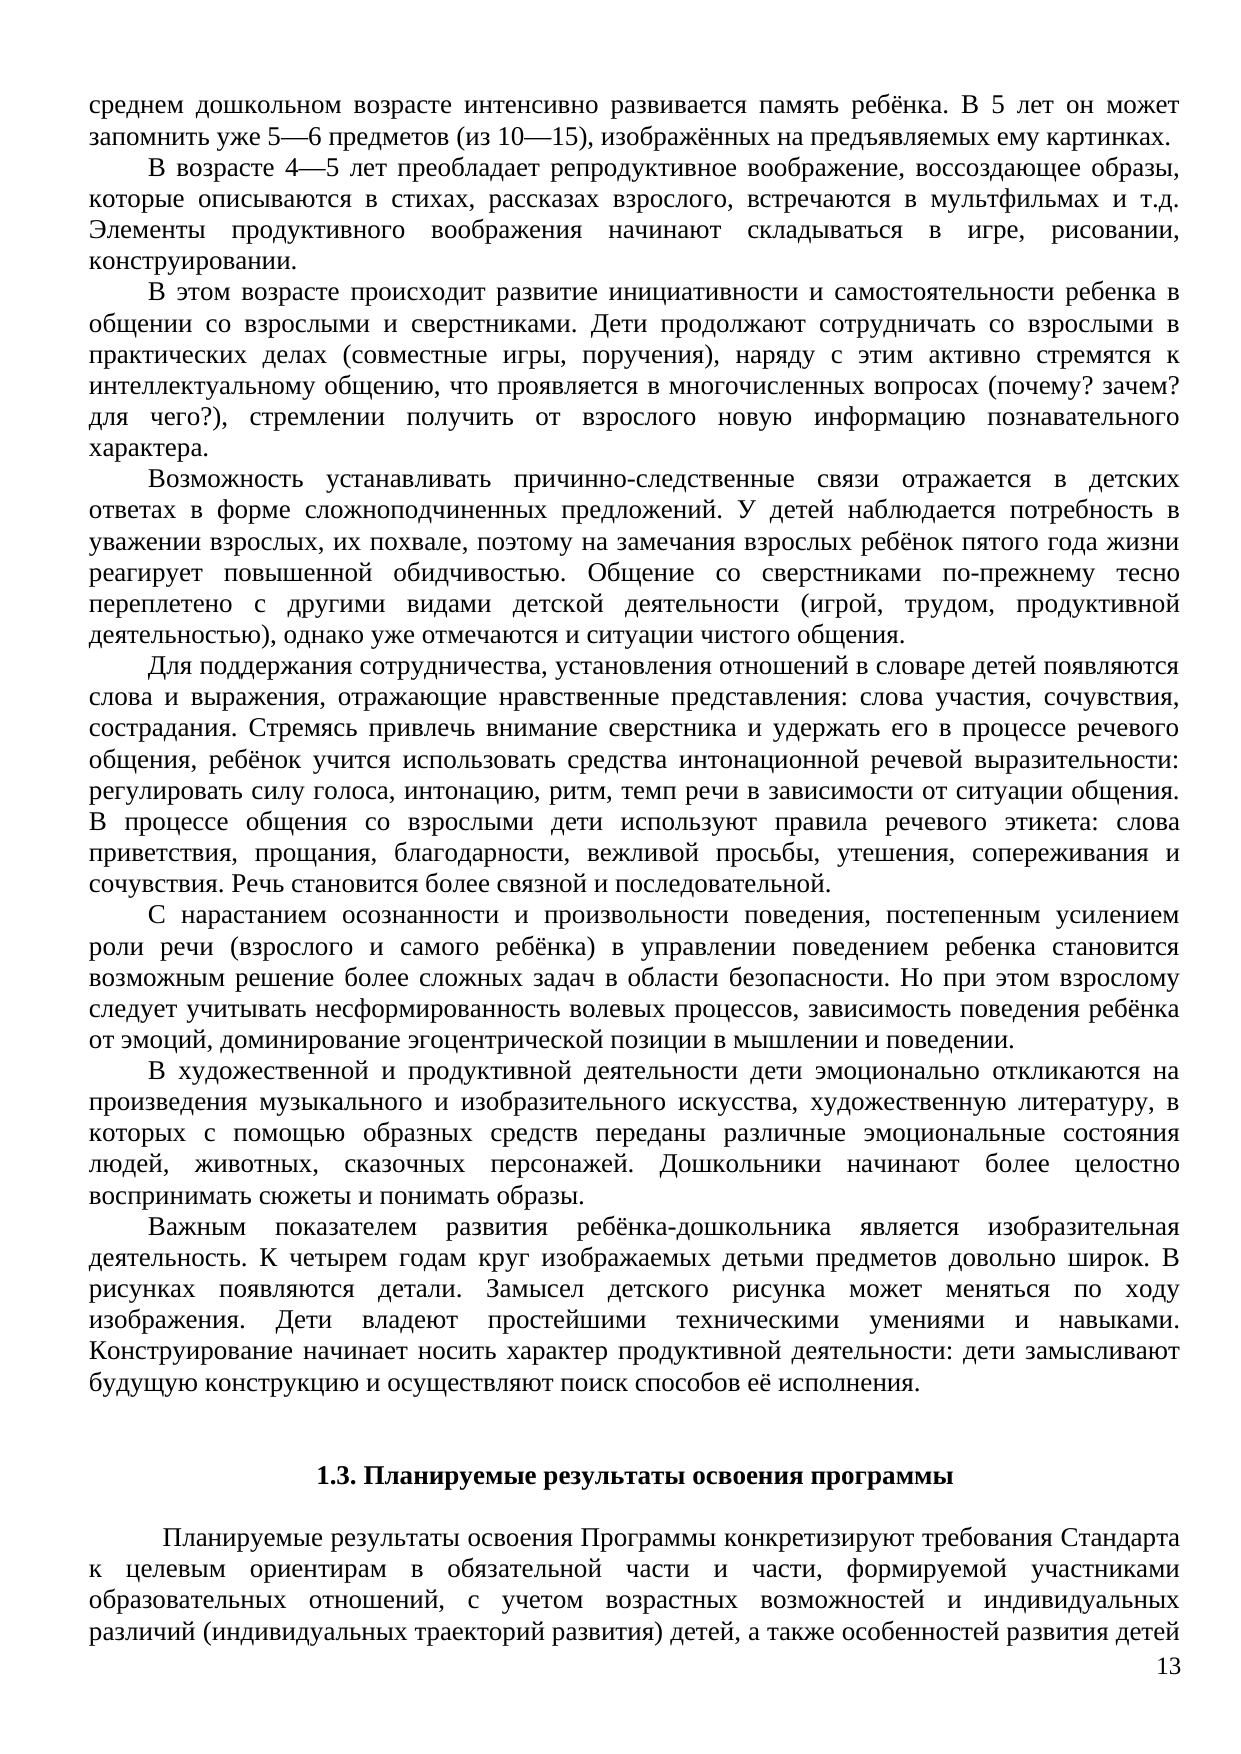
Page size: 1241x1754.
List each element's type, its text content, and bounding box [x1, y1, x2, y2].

subtitle 1.3. Планируемые результаты освоения программы [89, 1459, 1181, 1490]
text В возрасте 4—5 лет преобладает репродуктивное воображение, воссоздающее образы, которые описываются в стихах, рассказах взрослого, встречаются в мультфильмах и т.д. Элементы продуктивного воображения начинают складываться в игре, рисовании, конструировании. [89, 151, 1181, 276]
text С нарастанием осознанности и произвольности поведения, постепенным усилением роли речи (взрослого и самого ребёнка) в управлении поведением ребенка становится возможным решение более сложных задач в области безопасности. Но при этом взрослому следует учитывать несформированность волевых процессов, зависимость поведения ребёнка от эмоций, доминирование эгоцентрической позиции в мышлении и поведении. [89, 898, 1181, 1054]
text Возможность устанавливать причинно-следственные связи отражается в детских ответах в форме сложноподчиненных предложений. У детей наблюдается потребность в уважении взрослых, их похвале, поэтому на замечания взрослых ребёнок пятого года жизни реагирует повышенной обидчивостью. Общение со сверстниками по-прежнему тесно переплетено с другими видами детской деятельности (игрой, трудом, продуктивной деятельностью), однако уже отмечаются и ситуации чистого общения. [89, 462, 1181, 649]
text Важным показателем развития ребёнка-дошкольника является изобразительная деятельность. К четырем годам круг изображаемых детьми предметов довольно широк. В рисунках появляются детали. Замысел детского рисунка может меняться по ходу изображения. Дети владеют простейшими техническими умениями и навыками. Конструирование начинает носить характер продуктивной деятельности: дети замысливают будущую конструкцию и осуществляют поиск способов её исполнения. [89, 1210, 1181, 1397]
text Для поддержания сотрудничества, установления отношений в словаре детей появляются слова и выражения, отражающие нравственные представления: слова участия, сочувствия, сострадания. Стремясь привлечь внимание сверстника и удержать его в процессе речевого общения, ребёнок учится использовать средства интонационной речевой выразительности: регулировать силу голоса, интонацию, ритм, темп речи в зависимости от ситуации общения. В процессе общения со взрослыми дети используют правила речевого этикета: слова приветствия, прощания, благодарности, вежливой просьбы, утешения, сопереживания и сочувствия. Речь становится более связной и последовательной. [89, 649, 1181, 898]
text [89, 1521, 1181, 1646]
text В этом возрасте происходит развитие инициативности и самостоятельности ребенка в общении со взрослыми и сверстниками. Дети продолжают сотрудничать со взрослыми в практических делах (совместные игры, поручения), наряду с этим активно стремятся к интеллектуальному общению, что проявляется в многочисленных вопросах (почему? зачем? для чего?), стремлении получить от взрослого новую информацию познавательного характера. [89, 276, 1181, 462]
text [89, 89, 1181, 151]
text В художественной и продуктивной деятельности дети эмоционально откликаются на произведения музыкального и изобразительного искусства, художественную литературу, в которых с помощью образных средств переданы различные эмоциональные состояния людей, животных, сказочных персонажей. Дошкольники начинают более целостно воспринимать сюжеты и понимать образы. [89, 1054, 1181, 1210]
